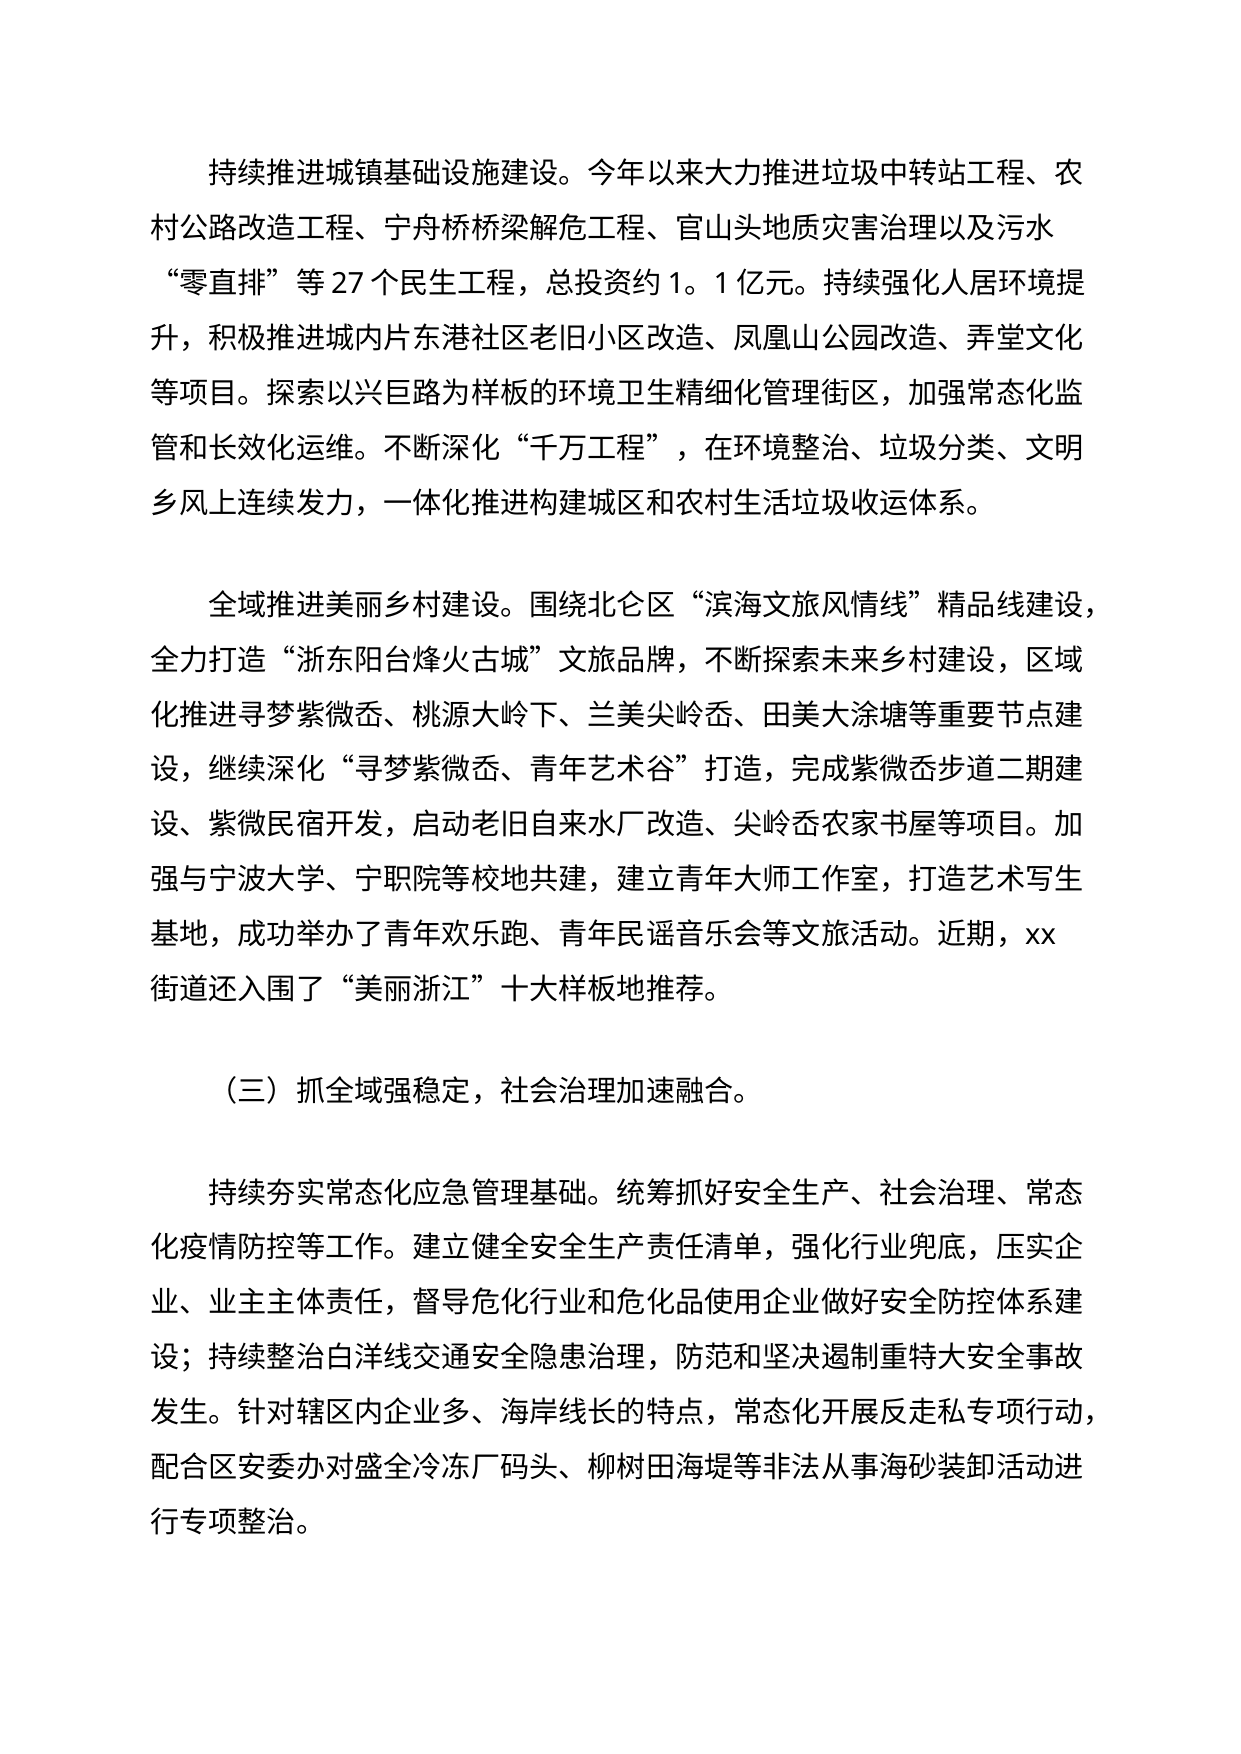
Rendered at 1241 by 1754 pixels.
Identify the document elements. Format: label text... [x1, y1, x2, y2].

text （三）抓全域强稳定，社会治理加速融合。 [150, 1067, 1090, 1110]
text 持续夯实常态化应急管理基础。统筹抓好安全生产、社会治理、常态化疫情防控等工作。建立健全安全生产责任清单，强化行业兜底，压实企业、业主主体责任，督导危化行业和危化品使用企业做好安全防控体系建设；持续整治白洋线交通安全隐患治理，防范和坚决遏制重特大安全事故发生。针对辖区内企业多、海岸线长的特点，常态化开展反走私专项行动，配合区安委办对盛全冷冻厂码头、柳树田海堤等非法从事海砂装卸活动进行专项整治。 [150, 1169, 1090, 1541]
text 全域推进美丽乡村建设。围绕北仑区“滨海文旅风情线”精品线建设，全力打造“浙东阳台烽火古城”文旅品牌，不断探索未来乡村建设，区域化推进寻梦紫微岙、桃源大岭下、兰美尖岭岙、田美大涂塘等重要节点建设，继续深化“寻梦紫微岙、青年艺术谷”打造，完成紫微岙步道二期建设、紫微民宿开发，启动老旧自来水厂改造、尖岭岙农家书屋等项目。加强与宁波大学、宁职院等校地共建，建立青年大师工作室，打造艺术写生基地，成功举办了青年欢乐跑、青年民谣音乐会等文旅活动。近期，xx街道还入围了“美丽浙江”十大样板地推荐。 [150, 581, 1090, 1008]
text 持续推进城镇基础设施建设。今年以来大力推进垃圾中转站工程、农村公路改造工程、宁舟桥桥梁解危工程、官山头地质灾害治理以及污水“零直排”等27个民生工程，总投资约1。1亿元。持续强化人居环境提升，积极推进城内片东港社区老旧小区改造、凤凰山公园改造、弄堂文化等项目。探索以兴巨路为样板的环境卫生精细化管理街区，加强常态化监管和长效化运维。不断深化“千万工程”，在环境整治、垃圾分类、文明乡风上连续发力，一体化推进构建城区和农村生活垃圾收运体系。 [150, 150, 1090, 522]
